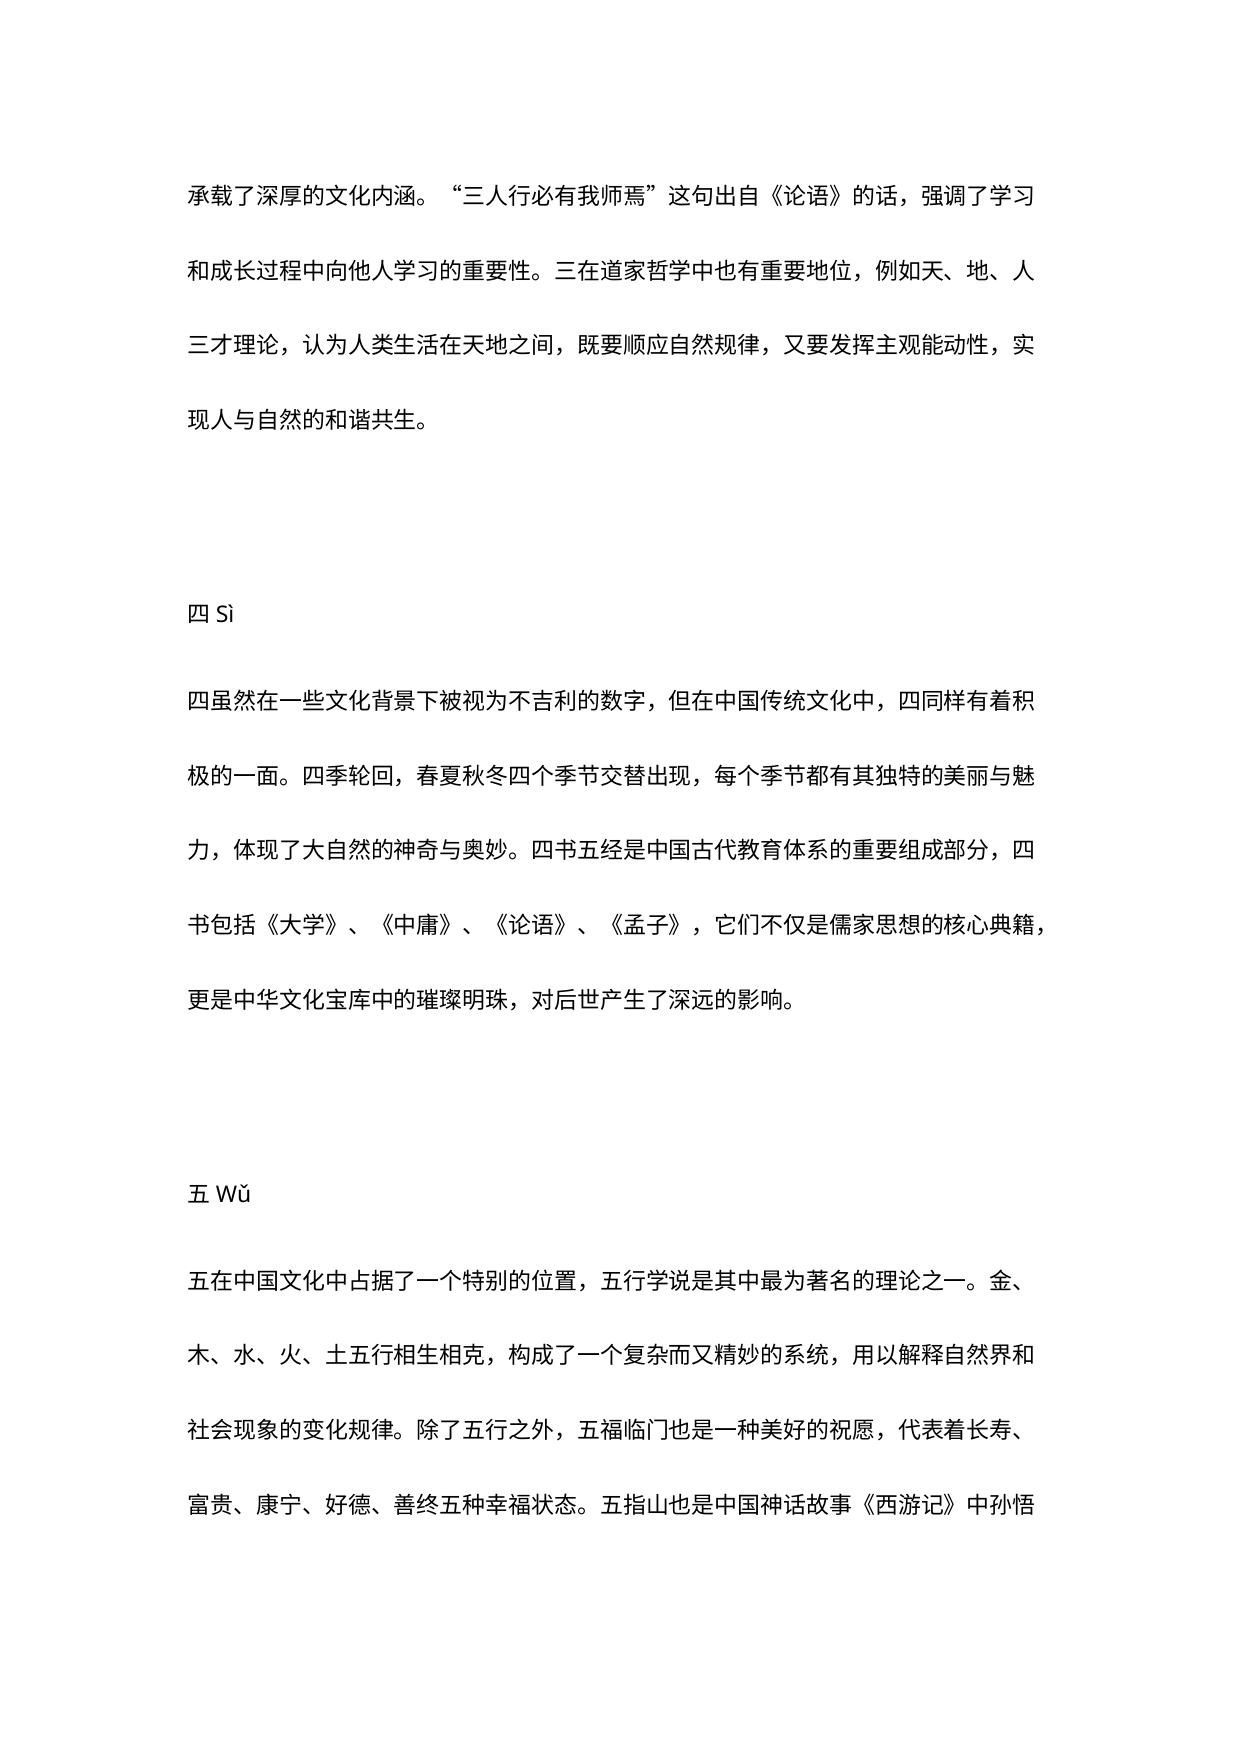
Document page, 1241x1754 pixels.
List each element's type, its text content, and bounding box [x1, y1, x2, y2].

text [187, 1247, 1053, 1536]
text 四虽然在一些文化背景下被视为不吉利的数字，但在中国传统文化中，四同样有着积极的一面。四季轮回，春夏秋冬四个季节交替出现，每个季节都有其独特的美丽与魅力，体现了大自然的神奇与奥妙。四书五经是中国古代教育体系的重要组成部分，四书包括《大学》、《中庸》、《论语》、《孟子》，它们不仅是儒家思想的核心典籍，更是中华文化宝库中的璀璨明珠，对后世产生了深远的影响。 [187, 667, 1053, 1031]
text 四 Sì [187, 580, 1053, 645]
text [187, 162, 1053, 451]
text 五 Wǔ [187, 1160, 1053, 1225]
